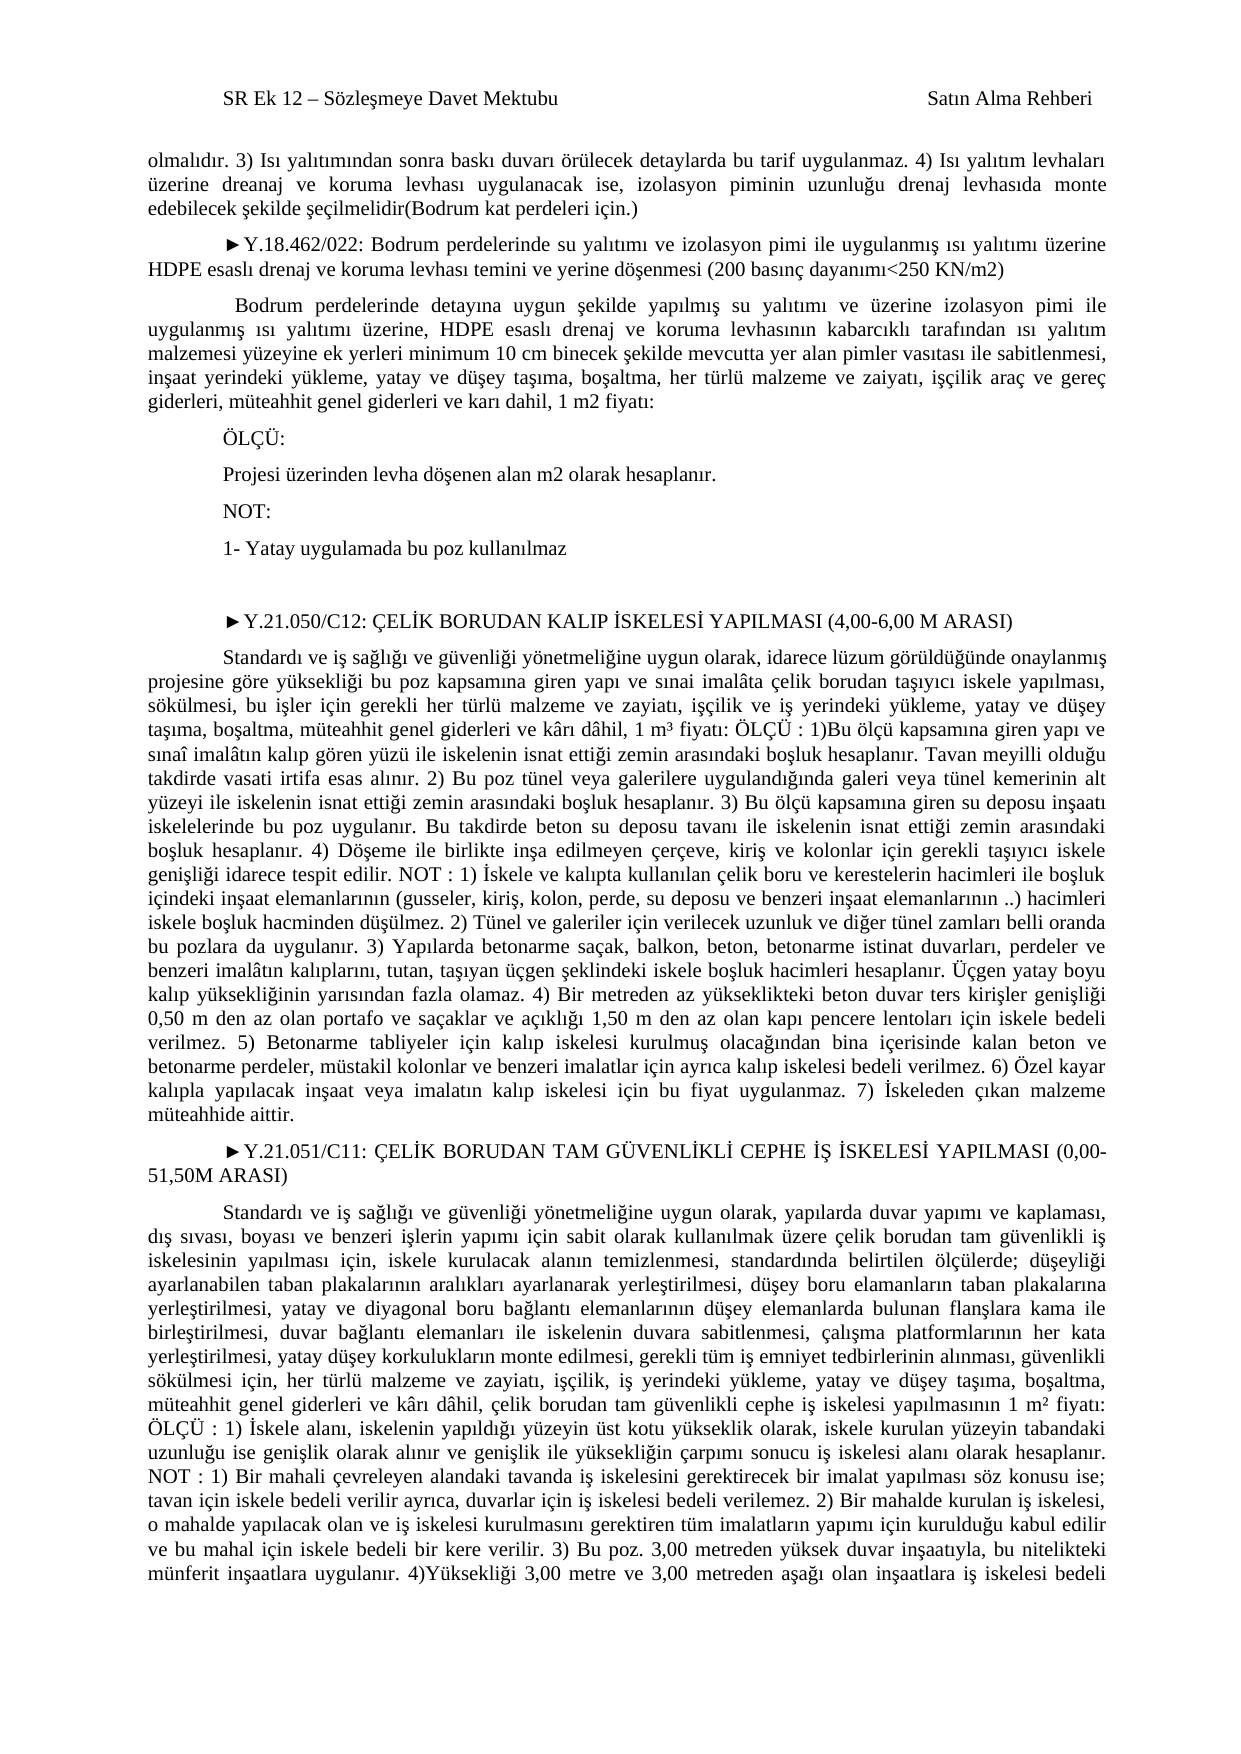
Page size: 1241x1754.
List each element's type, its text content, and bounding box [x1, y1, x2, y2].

text NOT: [148, 499, 1107, 523]
text 1- Yatay uygulamada bu poz kullanılmaz [148, 536, 1107, 559]
text Projesi üzerinden levha döşenen alan m2 olarak hesaplanır. [148, 462, 1107, 486]
text ►Y.21.050/C12: ÇELİK BORUDAN KALIP İSKELESİ YAPILMASI (4,00-6,00 M ARASI) [148, 609, 1107, 633]
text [148, 1199, 1107, 1584]
text ►Y.18.462/022: Bodrum perdelerinde su yalıtımı ve izolasyon pimi ile uygulanmış ısı yalıtımı üzerine HDPE esaslı drenaj ve koruma levhası temini ve yerine döşenmesi (200 basınç dayanımı<250 KN/m2) [148, 232, 1107, 281]
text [148, 148, 1107, 220]
text ►Y.21.051/C11: ÇELİK BORUDAN TAM GÜVENLİKLİ CEPHE İŞ İSKELESİ YAPILMASI (0,00-51,50M ARASI) [148, 1139, 1107, 1187]
text Standardı ve iş sağlığı ve güvenliği yönetmeliğine uygun olarak, idarece lüzum görüldüğünde onaylanmış projesine göre yüksekliği bu poz kapsamına giren yapı ve sınai imalâta çelik borudan taşıyıcı iskele yapılması, sökülmesi, bu işler için gerekli her türlü malzeme ve zayiatı, işçilik ve iş yerindeki yükleme, yatay ve düşey taşıma, boşaltma, müteahhit genel giderleri ve kârı dâhil, 1 m³ fiyatı: ÖLÇÜ : 1)Bu ölçü kapsamına giren yapı ve sınaî imalâtın kalıp gören yüzü ile iskelenin isnat ettiği zemin arasındaki boşluk hesaplanır. Tavan meyilli olduğu takdirde vasati irtifa esas alınır. 2) Bu poz tünel veya galerilere uygulandığında galeri veya tünel kemerinin alt yüzeyi ile iskelenin isnat ettiği zemin arasındaki boşluk hesaplanır. 3) Bu ölçü kapsamına giren su deposu inşaatı iskelelerinde bu poz uygulanır. Bu takdirde beton su deposu tavanı ile iskelenin isnat ettiği zemin arasındaki boşluk hesaplanır. 4) Döşeme ile birlikte inşa edilmeyen çerçeve, kiriş ve kolonlar için gerekli taşıyıcı iskele genişliği idarece tespit edilir. NOT : 1) İskele ve kalıpta kullanılan çelik boru ve kerestelerin hacimleri ile boşluk içindeki inşaat elemanlarının (gusseler, kiriş, kolon, perde, su deposu ve benzeri inşaat elemanlarının ..) hacimleri iskele boşluk hacminden düşülmez. 2) Tünel ve galeriler için verilecek uzunluk ve diğer tünel zamları belli oranda bu pozlara da uygulanır. 3) Yapılarda betonarme saçak, balkon, beton, betonarme istinat duvarları, perdeler ve benzeri imalâtın kalıplarını, tutan, taşıyan üçgen şeklindeki iskele boşluk hacimleri hesaplanır. Üçgen yatay boyu kalıp yüksekliğinin yarısından fazla olamaz. 4) Bir metreden az yükseklikteki beton duvar ters kirişler genişliği 0,50 m den az olan portafo ve saçaklar ve açıklığı 1,50 m den az olan kapı pencere lentoları için iskele bedeli verilmez. 5) Betonarme tabliyeler için kalıp iskelesi kurulmuş olacağından bina içerisinde kalan beton ve betonarme perdeler, müstakil kolonlar ve benzeri imalatlar için ayrıca kalıp iskelesi bedeli verilmez. 6) Özel kayar kalıpla yapılacak inşaat veya imalatın kalıp iskelesi için bu fiyat uygulanmaz. 7) İskeleden çıkan malzeme müteahhide aittir. [148, 645, 1107, 1126]
text ÖLÇÜ: [148, 426, 1107, 450]
text Bodrum perdelerinde detayına uygun şekilde yapılmış su yalıtımı ve üzerine izolasyon pimi ile uygulanmış ısı yalıtımı üzerine, HDPE esaslı drenaj ve koruma levhasının kabarcıklı tarafından ısı yalıtım malzemesi yüzeyine ek yerleri minimum 10 cm binecek şekilde mevcutta yer alan pimler vasıtası ile sabitlenmesi, inşaat yerindeki yükleme, yatay ve düşey taşıma, boşaltma, her türlü malzeme ve zaiyatı, işçilik araç ve gereç giderleri, müteahhit genel giderleri ve karı dahil, 1 m2 fiyatı: [148, 293, 1107, 413]
